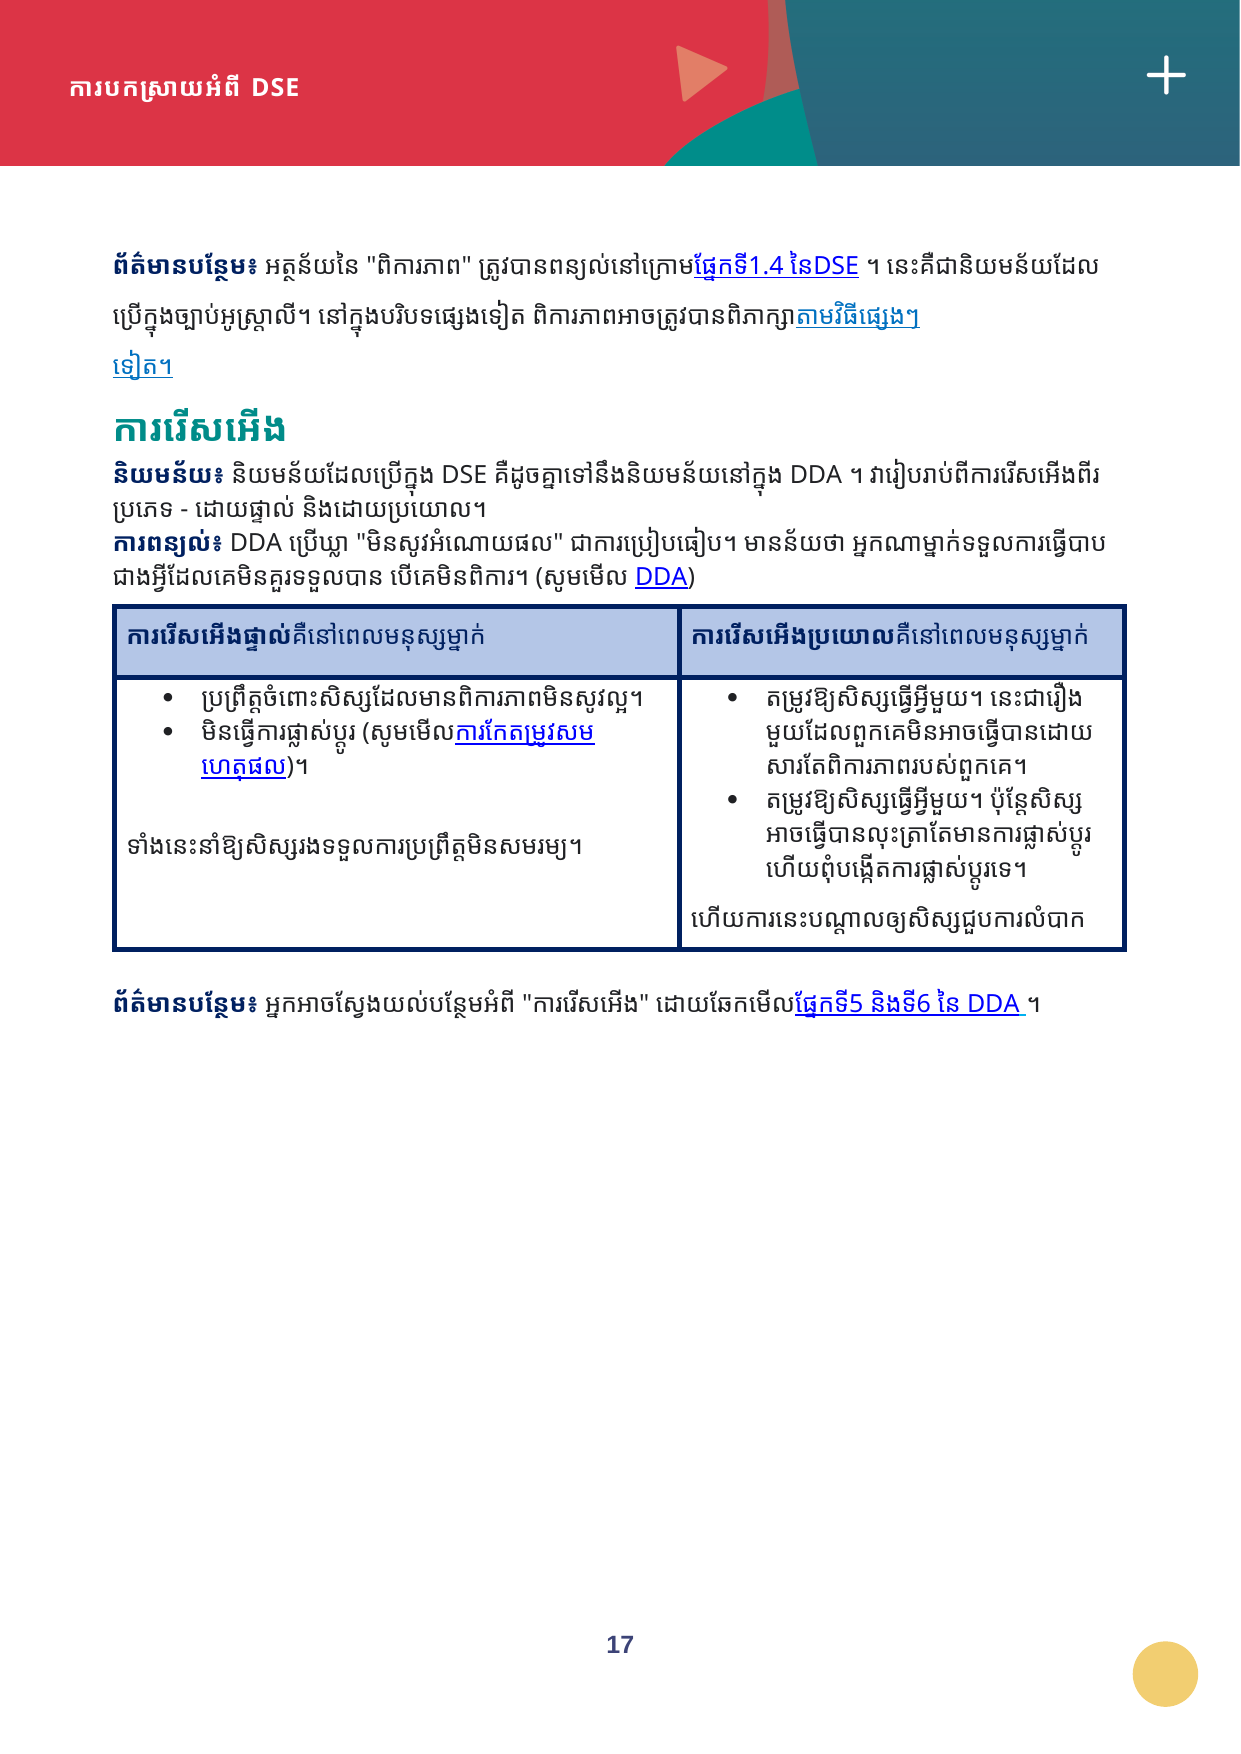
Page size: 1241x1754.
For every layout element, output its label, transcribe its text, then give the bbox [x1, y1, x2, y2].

text និយមន័យ៖ និយមន័យដែលប្រើក្នុង DSE គឺដូចគ្នាទៅនឹងនិយមន័យនៅក្នុង DDA ។ វារៀបរាប់ពីការរើសអើងពីរប្រភេទ - ដោយផ្ទាល់ និងដោយប្រយោល។ [112, 456, 1128, 524]
text ព័ត៌មានបន្ថែម៖ អត្ថន័យនៃ "ពិការភាព" ត្រូវបានពន្យល់នៅក្រោមផ្នែកទី1.4 នៃDSE ។ នេះគឺជានិយមន័យដែលប្រើក្នុងច្បាប់អូស្ត្រាលី។ នៅក្នុងបរិបទផ្សេងទៀត ពិការភាពអាចត្រូវបានពិភាក្សាតាមវិធីផ្សេងៗ [112, 232, 1128, 332]
table_cell តម្រូវឱ្យសិស្សធ្វើអ្វីមួយ។ នេះ​ជា​រឿង​មួយ​ដែល​ពួក​គេ​មិន​អាច​ធ្វើ​បាន​ដោយ​សារ​តែ​ពិការ​ភាព​របស់​ពួក​គេ។ តម្រូវឱ្យសិស្សធ្វើអ្វីមួយ។ ប៉ុន្តែ​សិស្ស​អាច​ធ្វើ​បាន​លុះត្រា​តែ​មាន​ការ​ផ្លាស់​ប្តូរ ហើយ​ពុំបង្កើតការផ្លាស់ប្តូរទេ។ ហើយការ​នេះ​បណ្តាលឲ្យ​សិស្ស​ជួប​ការលំបាក [682, 680, 1122, 947]
text ព័ត៌មានបន្ថែម៖ អ្នកអាចស្វែងយល់បន្ថែមអំពី "ការរើសអើង" ដោយឆែកមើលផ្នែកទី5 និងទី6 នៃ DDA ។ [112, 951, 1128, 1019]
table_header ការរើសអើងប្រយោលគឺនៅពេលមនុស្សម្នាក់ [682, 609, 1122, 675]
table_header ការរើសអើងផ្ទាល់គឺនៅពេលមនុស្សម្នាក់ [117, 609, 677, 675]
subtitle ការរើសអើង [112, 407, 1128, 450]
table_cell ប្រព្រឹត្តចំពោះសិស្សដែលមានពិការភាពមិនសូវល្អ។ មិនធ្វើការផ្លាស់ប្តូរ (សូមមើលការកែតម្រូវសមហេតុផល)។ ទាំងនេះ​នាំ​ឱ្យ​សិស្សរង​​ទទួល​​ការប្រព្រឹត្តមិនសមរម្យ។ [117, 680, 677, 947]
text ការពន្យល់៖ DDA ប្រើឃ្លា "មិនសូវអំណោយផល" ជាការប្រៀបធៀប។ មាន​ន័យ​ថា ​អ្នក​ណា​ម្នាក់​ទទួលការធ្វើបាបជាងអ្វីដែលគេមិនគួរទទួលបាន​ បើ​គេ​មិន​ពិការ។ (សូមមើល DDA) [112, 524, 1128, 593]
text ទៀត។ [112, 332, 1128, 382]
picture [0, 0, 1240, 166]
